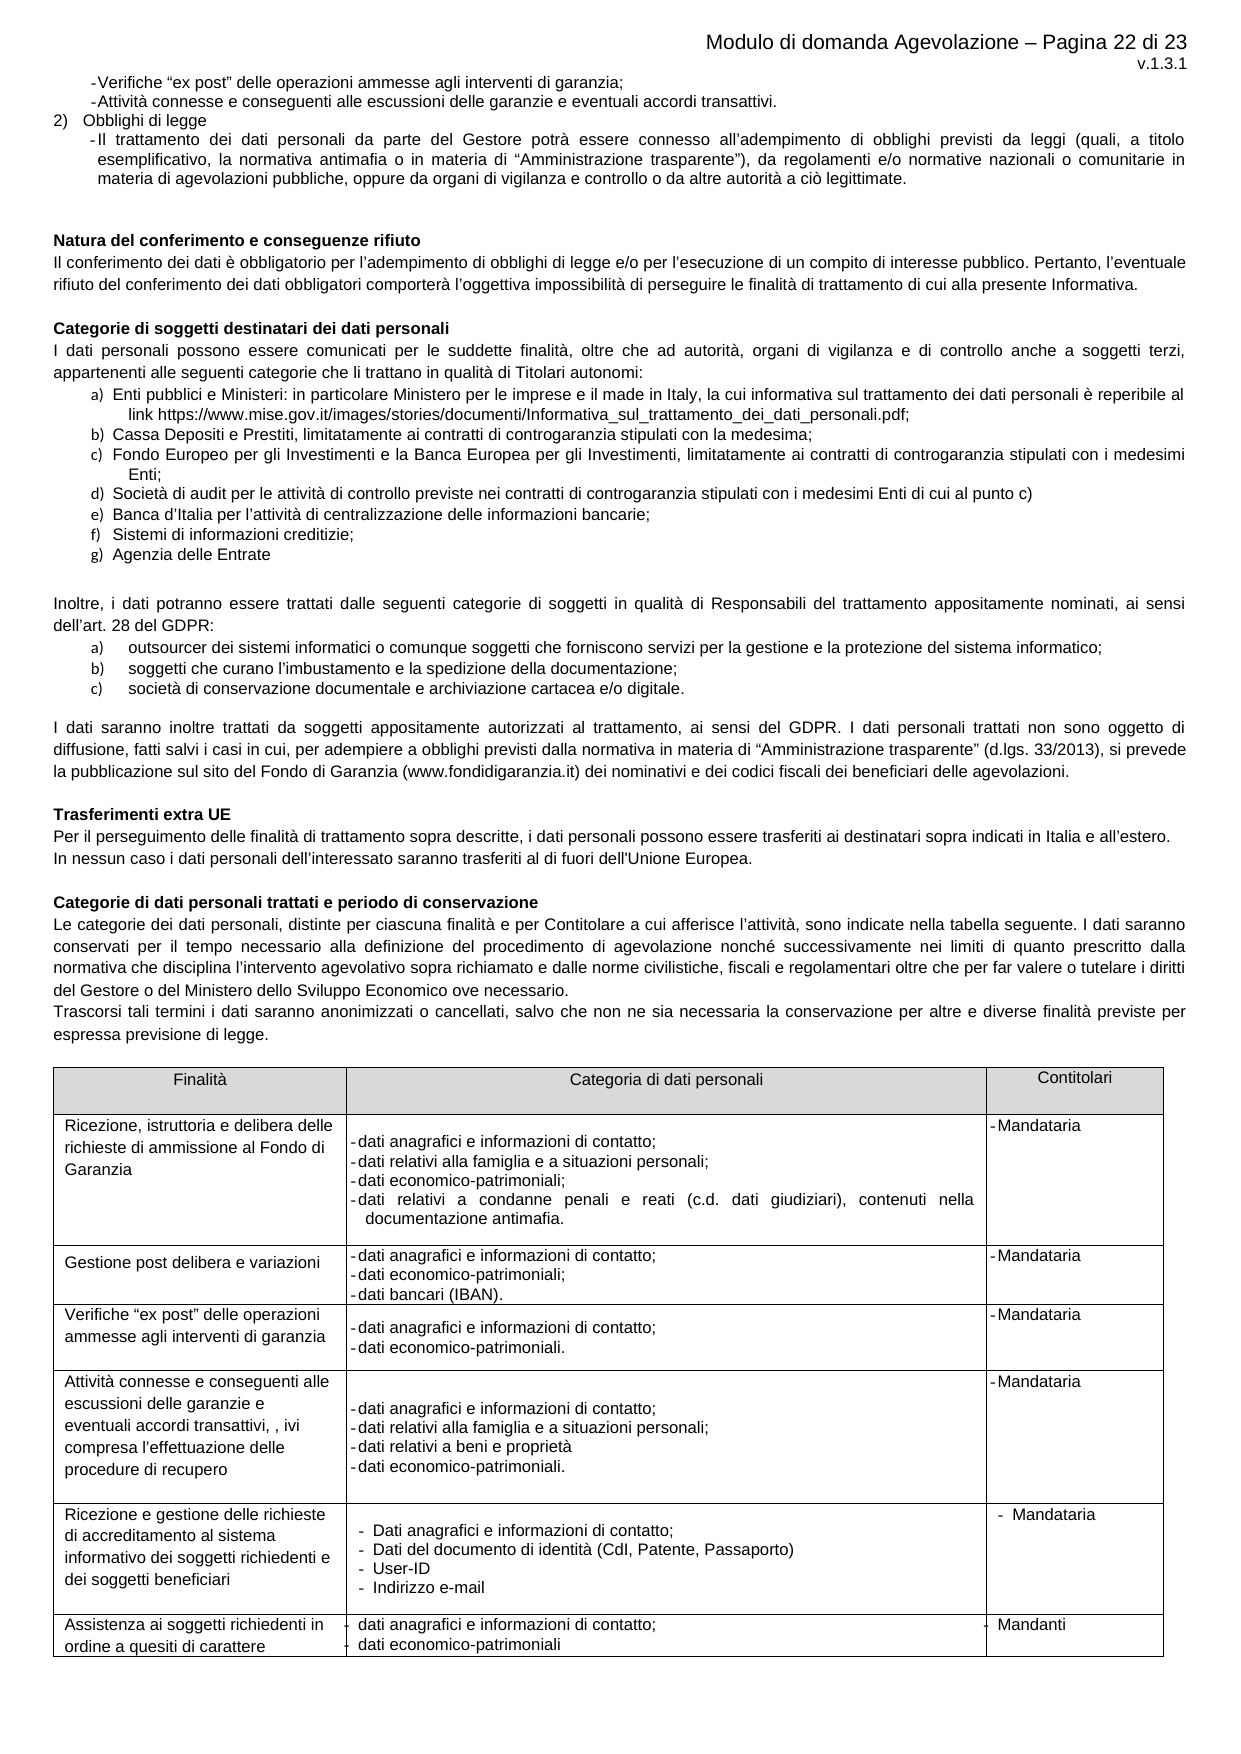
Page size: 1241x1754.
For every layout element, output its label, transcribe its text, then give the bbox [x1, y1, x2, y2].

list Obblighi di legge [53, 111, 1187, 130]
list Banca d’Italia per l’attività di centralizzazione delle informazioni bancarie; [91, 504, 1187, 524]
table_header Contitolari [987, 1068, 1163, 1114]
text Categorie di soggetti destinatari dei dati personali [53, 318, 1187, 338]
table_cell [54, 1615, 346, 1656]
table_cell Dati anagrafici e informazioni di contatto; Dati del documento di identità (CdI, Patente, Passaporto) User-ID Indirizzo e-mail [347, 1504, 986, 1614]
text I dati saranno inoltre trattati da soggetti appositamente autorizzati al trattamento, ai sensi del GDPR. I dati personali trattati non sono oggetto di diffusione, fatti salvi i casi in cui, per adempiere a obblighi previsti dalla normativa in materia di “Amministrazione trasparente” (d.lgs. 33/2013), si prevede la pubblicazione sul sito del Fondo di Garanzia (www.fondidigaranzia.it) dei nominativi e dei codici fiscali dei beneficiari delle agevolazioni. [53, 718, 1187, 781]
table_cell Mandataria [987, 1246, 1163, 1303]
list Enti pubblici e Ministeri: in particolare Ministero per le imprese e il made in Italy, la cui informativa sul trattamento dei dati personali è reperibile al link https://www.mise.gov.it/images/stories/documenti/Informativa_sul_trattamento_dei_dati_personali.pdf; [91, 384, 1187, 424]
table_header Finalità [54, 1068, 346, 1114]
table_cell dati anagrafici e informazioni di contatto; dati relativi alla famiglia e a situazioni personali; dati economico-patrimoniali; dati relativi a condanne penali e reati (c.d. dati giudiziari), contenuti nella documentazione antimafia. [347, 1115, 986, 1245]
text Categorie di dati personali trattati e periodo di conservazione [53, 892, 1187, 912]
table_cell Mandataria [987, 1504, 1163, 1614]
list Cassa Depositi e Prestiti, limitatamente ai contratti di controgaranzia stipulati con la medesima; [91, 424, 1187, 444]
text In nessun caso i dati personali dell’interessato saranno trasferiti al di fuori dell'Unione Europea. [53, 848, 1187, 868]
table_cell Mandataria [987, 1115, 1163, 1245]
list Agenzia delle Entrate [91, 544, 1187, 565]
text I dati personali possono essere comunicati per le suddette finalità, oltre che ad autorità, organi di vigilanza e di controllo anche a soggetti terzi, appartenenti alle seguenti categorie che li trattano in qualità di Titolari autonomi: [53, 340, 1187, 382]
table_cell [347, 1615, 986, 1656]
list Attività connesse e conseguenti alle escussioni delle garanzie e eventuali accordi transattivi. [91, 92, 1187, 111]
list Società di audit per le attività di controllo previste nei contratti di controgaranzia stipulati con i medesimi Enti di cui al punto c) [91, 484, 1187, 504]
table_cell Mandataria [987, 1371, 1163, 1503]
text Inoltre, i dati potranno essere trattati dalle seguenti categorie di soggetti in qualità di Responsabili del trattamento appositamente nominati, ai sensi dell’art. 28 del GDPR: [53, 594, 1187, 635]
table_cell dati anagrafici e informazioni di contatto; dati relativi alla famiglia e a situazioni personali; dati relativi a beni e proprietà dati economico-patrimoniali. [347, 1371, 986, 1503]
table_cell dati anagrafici e informazioni di contatto; dati economico-patrimoniali. [347, 1305, 986, 1370]
list società di conservazione documentale e archiviazione cartacea e/o digitale. [91, 678, 1187, 698]
table_cell Mandanti [987, 1615, 1163, 1656]
table_cell dati anagrafici e informazioni di contatto; dati economico-patrimoniali; dati bancari (IBAN). [347, 1246, 986, 1303]
list outsourcer dei sistemi informatici o comunque soggetti che forniscono servizi per la gestione e la protezione del sistema informatico; [91, 638, 1187, 658]
text Le categorie dei dati personali, distinte per ciascuna finalità e per Contitolare a cui afferisce l’attività, sono indicate nella tabella seguente. I dati saranno conservati per il tempo necessario alla definizione del procedimento di agevolazione nonché successivamente nei limiti di quanto prescritto dalla normativa che disciplina l’intervento agevolativo sopra richiamato e dalle norme civilistiche, fiscali e regolamentari oltre che per far valere o tutelare i diritti del Gestore o del Ministero dello Sviluppo Economico ove necessario. [53, 914, 1187, 999]
list Fondo Europeo per gli Investimenti e la Banca Europea per gli Investimenti, limitatamente ai contratti di controgaranzia stipulati con i medesimi Enti; [91, 444, 1187, 484]
list Il trattamento dei dati personali da parte del Gestore potrà essere connesso all’adempimento di obblighi previsti da leggi (quali, a titolo esemplificativo, la normativa antimafia o in materia di “Amministrazione trasparente”), da regolamenti e/o normative nazionali o comunitarie in materia di agevolazioni pubbliche, oppure da organi di vigilanza e controllo o da altre autorità a ciò legittimate. [89, 130, 1187, 188]
table_cell Gestione post delibera e variazioni [54, 1246, 346, 1303]
table_cell Ricezione, istruttoria e delibera delle richieste di ammissione al Fondo di Garanzia [54, 1115, 346, 1245]
list soggetti che curano l’imbustamento e la spedizione della documentazione; [91, 658, 1187, 678]
table_header Categoria di dati personali [347, 1068, 986, 1114]
text Natura del conferimento e conseguenze rifiuto [53, 231, 1187, 250]
table_cell Attività connesse e conseguenti alle escussioni delle garanzie e eventuali accordi transattivi, , ivi compresa l’effettuazione delle procedure di recupero [54, 1371, 346, 1503]
table_cell Mandataria [987, 1305, 1163, 1370]
text Per il perseguimento delle finalità di trattamento sopra descritte, i dati personali possono essere trasferiti ai destinatari sopra indicati in Italia e all’estero. [53, 826, 1187, 846]
table_cell Ricezione e gestione delle richieste di accreditamento al sistema informativo dei soggetti richiedenti e dei soggetti beneficiari [54, 1504, 346, 1614]
text Trascorsi tali termini i dati saranno anonimizzati o cancellati, salvo che non ne sia necessaria la conservazione per altre e diverse finalità previste per espressa previsione di legge. [53, 1002, 1187, 1043]
text Il conferimento dei dati è obbligatorio per l’adempimento di obblighi di legge e/o per l’esecuzione di un compito di interesse pubblico. Pertanto, l’eventuale rifiuto del conferimento dei dati obbligatori comporterà l’oggettiva impossibilità di perseguire le finalità di trattamento di cui alla presente Informativa. [53, 252, 1187, 294]
text Trasferimenti extra UE [53, 804, 1187, 824]
list Sistemi di informazioni creditizie; [91, 524, 1187, 544]
list Verifiche “ex post” delle operazioni ammesse agli interventi di garanzia; [91, 73, 1187, 92]
table_cell Verifiche “ex post” delle operazioni ammesse agli interventi di garanzia [54, 1305, 346, 1370]
